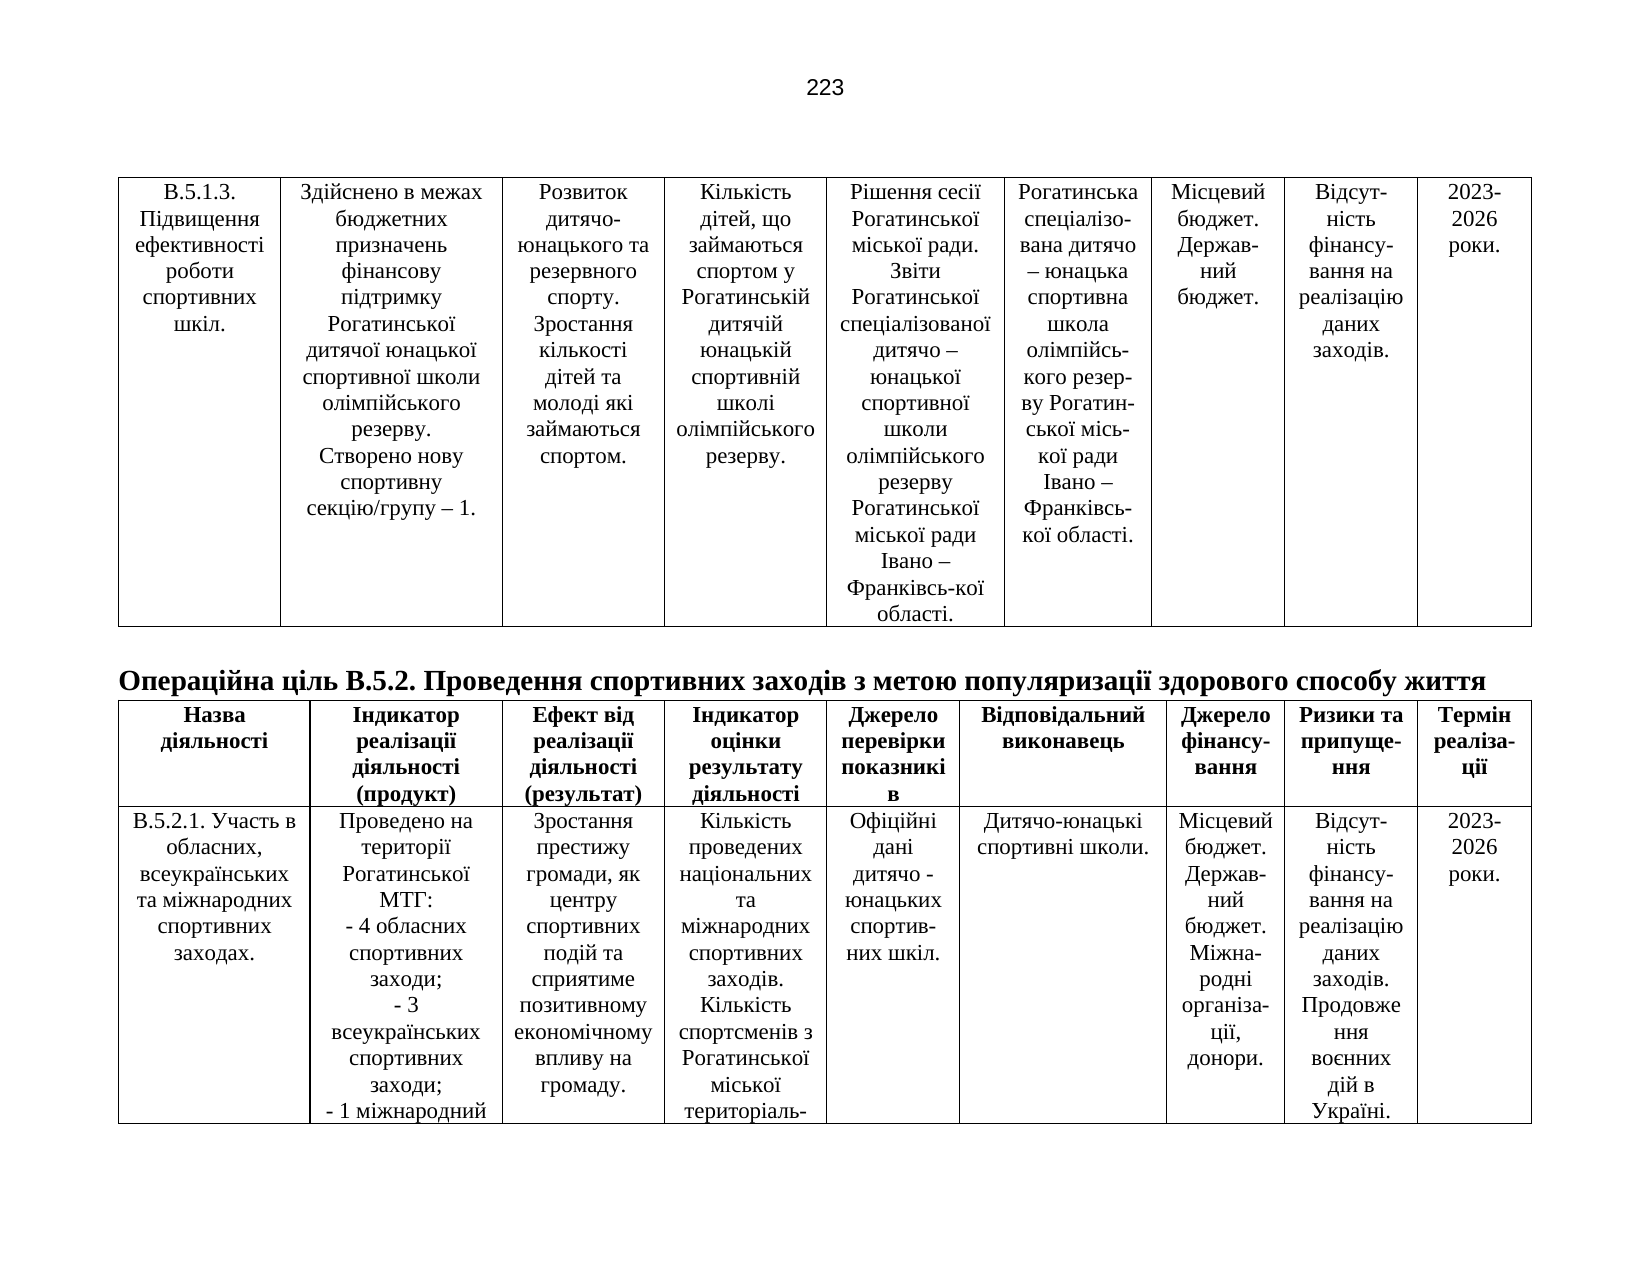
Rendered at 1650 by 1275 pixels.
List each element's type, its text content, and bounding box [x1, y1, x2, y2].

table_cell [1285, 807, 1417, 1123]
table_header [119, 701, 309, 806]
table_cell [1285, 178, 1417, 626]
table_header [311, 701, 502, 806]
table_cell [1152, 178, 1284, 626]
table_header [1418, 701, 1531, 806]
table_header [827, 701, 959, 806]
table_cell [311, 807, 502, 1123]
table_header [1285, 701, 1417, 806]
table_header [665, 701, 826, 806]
text Операційна ціль В.5.2. Проведення спортивних заходів з метою популяризації здорового способу життя [118, 663, 1532, 697]
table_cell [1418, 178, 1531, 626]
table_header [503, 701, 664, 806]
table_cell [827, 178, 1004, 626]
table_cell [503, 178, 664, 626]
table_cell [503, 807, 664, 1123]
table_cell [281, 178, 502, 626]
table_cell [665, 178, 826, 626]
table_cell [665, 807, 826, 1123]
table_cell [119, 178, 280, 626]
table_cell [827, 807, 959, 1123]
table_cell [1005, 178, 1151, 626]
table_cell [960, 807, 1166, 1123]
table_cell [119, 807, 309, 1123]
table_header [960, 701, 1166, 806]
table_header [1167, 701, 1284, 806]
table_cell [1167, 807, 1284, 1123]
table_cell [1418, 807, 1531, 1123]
